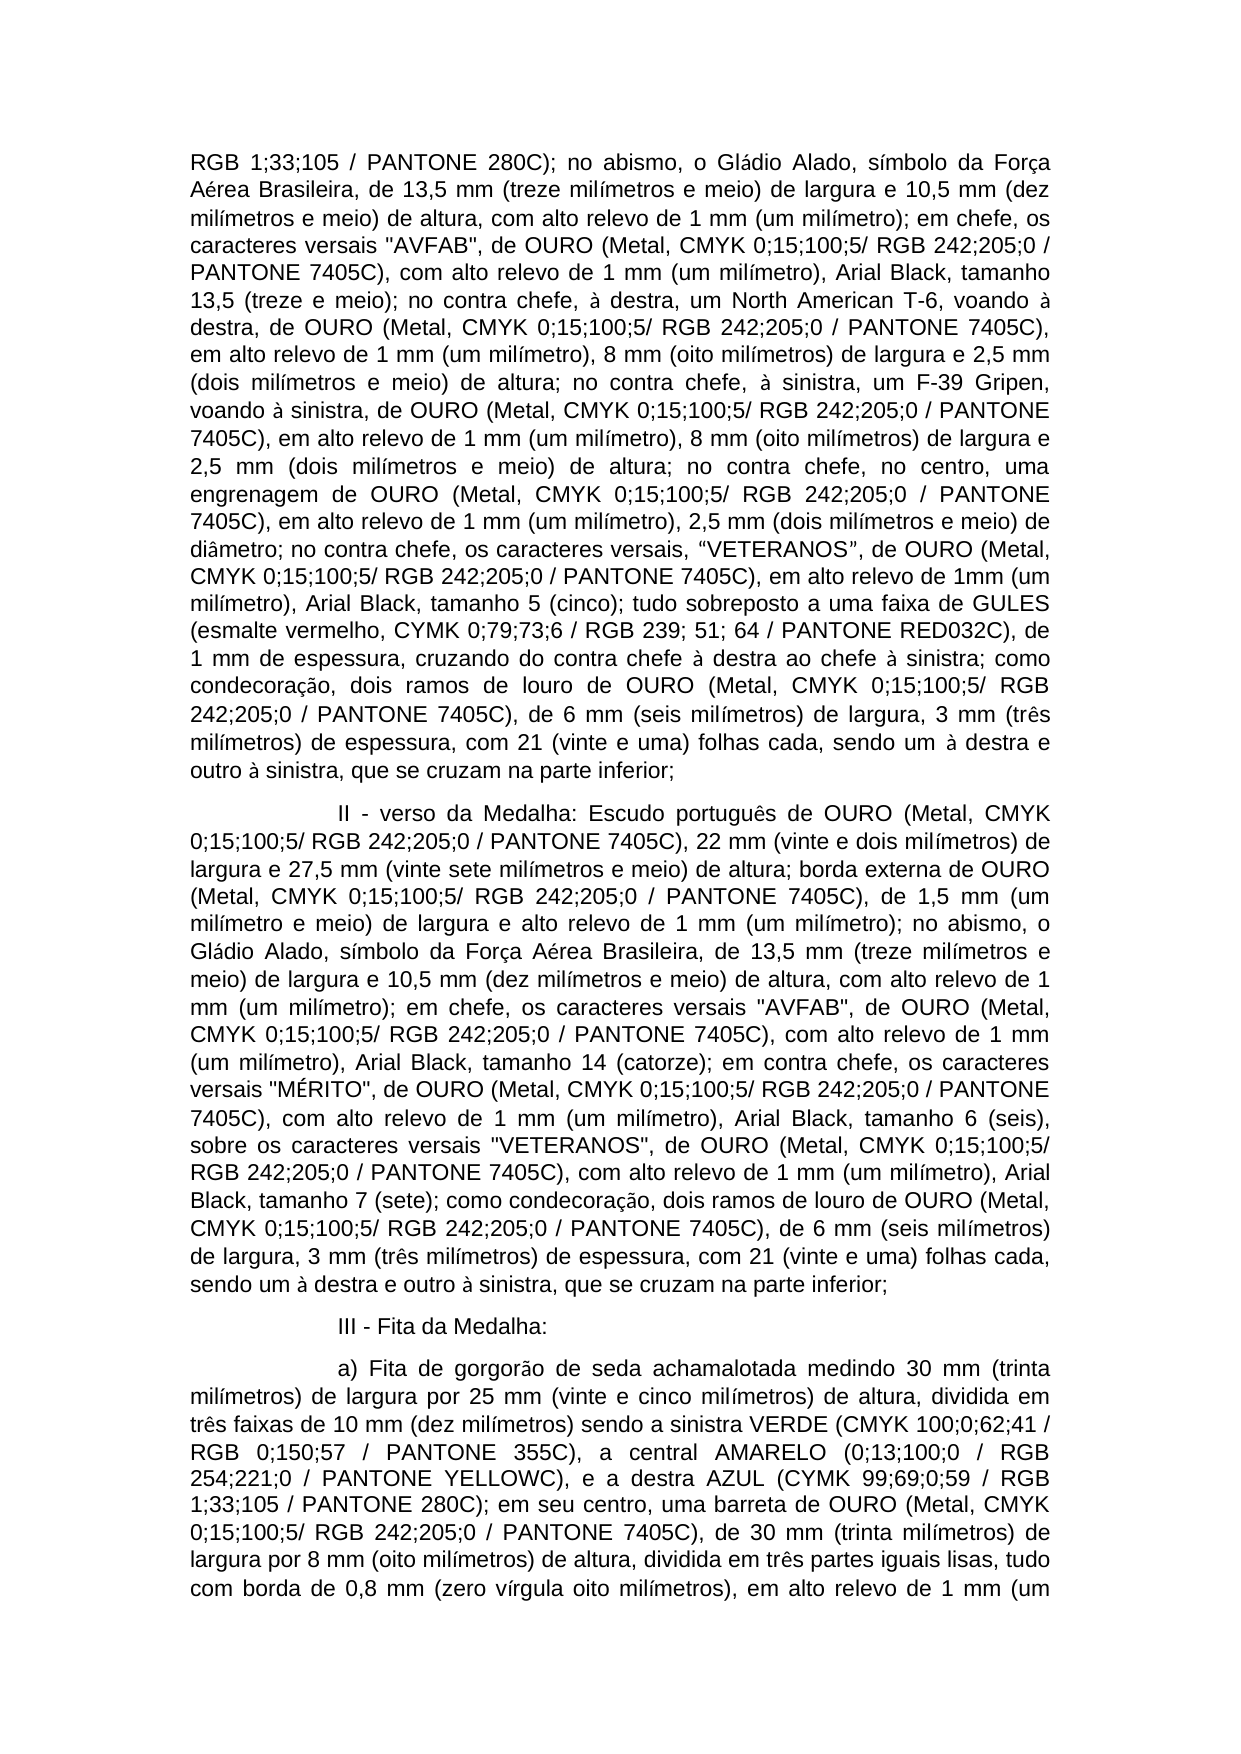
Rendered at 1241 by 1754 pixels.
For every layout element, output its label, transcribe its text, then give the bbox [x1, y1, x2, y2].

text III - Fita da Medalha: [190, 1313, 1051, 1339]
text II - verso da Medalha: Escudo português de OURO (Metal, CMYK 0;15;100;5/ RGB 242;205;0 / PANTONE 7405C), 22 mm (vinte e dois milímetros) de largura e 27,5 mm (vinte sete milímetros e meio) de altura; borda externa de OURO (Metal, CMYK 0;15;100;5/ RGB 242;205;0 / PANTONE 7405C), de 1,5 mm (um milímetro e meio) de largura e alto relevo de 1 mm (um milímetro); no abismo, o Gládio Alado, símbolo da Força Aérea Brasileira, de 13,5 mm (treze milímetros e meio) de largura e 10,5 mm (dez milímetros e meio) de altura, com alto relevo de 1 mm (um milímetro); em chefe, os caracteres versais "AVFAB", de OURO (Metal, CMYK 0;15;100;5/ RGB 242;205;0 / PANTONE 7405C), com alto relevo de 1 mm (um milímetro), Arial Black, tamanho 14 (catorze); em contra chefe, os caracteres versais "MÉRITO", de OURO (Metal, CMYK 0;15;100;5/ RGB 242;205;0 / PANTONE 7405C), com alto relevo de 1 mm (um milímetro), Arial Black, tamanho 6 (seis), sobre os caracteres versais "VETERANOS", de OURO (Metal, CMYK 0;15;100;5/ RGB 242;205;0 / PANTONE 7405C), com alto relevo de 1 mm (um milímetro), Arial Black, tamanho 7 (sete); como condecoração, dois ramos de louro de OURO (Metal, CMYK 0;15;100;5/ RGB 242;205;0 / PANTONE 7405C), de 6 mm (seis milímetros) de largura, 3 mm (três milímetros) de espessura, com 21 (vinte e uma) folhas cada, sendo um à destra e outro à sinistra, que se cruzam na parte inferior; [190, 799, 1051, 1298]
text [190, 148, 1051, 784]
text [190, 1354, 1051, 1602]
